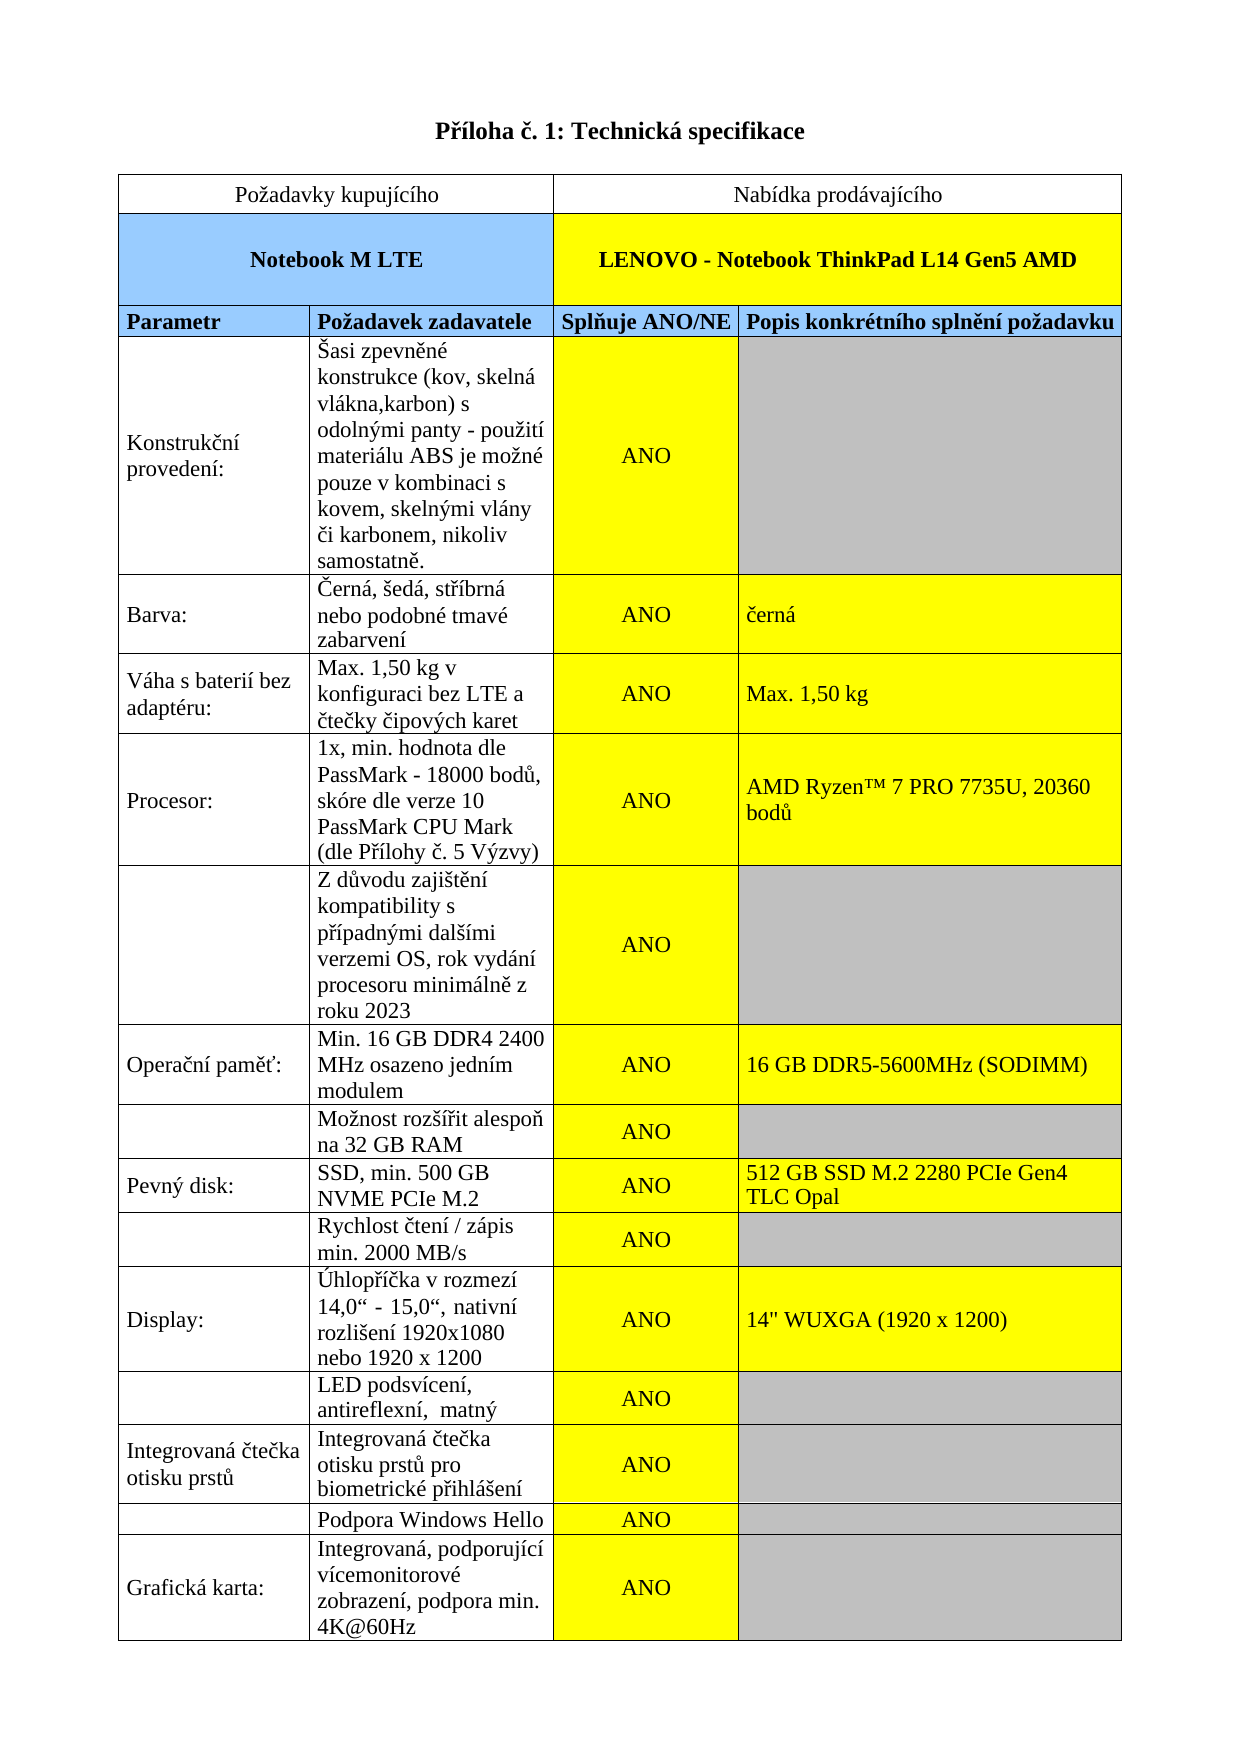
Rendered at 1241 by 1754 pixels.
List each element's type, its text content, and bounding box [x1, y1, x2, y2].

table_cell [739, 1535, 1121, 1640]
table_cell Požadavek zadavatele [310, 306, 553, 336]
table_cell [739, 337, 1121, 574]
table_cell ANO [554, 1425, 738, 1502]
table_cell ANO [554, 1504, 738, 1534]
table_cell ANO [554, 734, 738, 865]
table_cell Parametr [119, 306, 309, 336]
table_cell ANO [554, 1105, 738, 1158]
table_cell LENOVO - Notebook ThinkPad L14 Gen5 AMD [554, 214, 1121, 305]
table_cell [119, 1105, 309, 1158]
table_cell Min. 16 GB DDR4 2400 MHz osazeno jedním modulem [310, 1025, 553, 1104]
table_cell ANO [554, 654, 738, 733]
table_cell ANO [554, 1159, 738, 1212]
table_cell Možnost rozšířit alespoň na 32 GB RAM [310, 1105, 553, 1158]
table_cell [119, 866, 309, 1024]
table_cell [739, 1372, 1121, 1424]
table_cell Úhlopříčka v rozmezí 14,0“ - 15,0“, nativní rozlišení 1920x1080 nebo 1920 x 1200 [310, 1267, 553, 1371]
table_cell [739, 1425, 1121, 1502]
table_cell Splňuje ANO/NE [554, 306, 738, 336]
table_cell [739, 1213, 1121, 1266]
table_cell [119, 1372, 309, 1424]
table_cell 1x, min. hodnota dle PassMark - 18000 bodů, skóre dle verze 10 PassMark CPU Mark (dle Přílohy č. 5 Výzvy) [310, 734, 553, 865]
table_cell Grafická karta: [119, 1535, 309, 1640]
table_cell ANO [554, 1213, 738, 1266]
table_cell Notebook M LTE [119, 214, 553, 305]
table_cell Konstrukční provedení: [119, 337, 309, 574]
table_cell Černá, šedá, stříbrná nebo podobné tmavé zabarvení [310, 575, 553, 653]
table_cell [739, 1504, 1121, 1534]
table_cell [119, 1504, 309, 1534]
table_cell [739, 866, 1121, 1024]
table_cell ANO [554, 1025, 738, 1104]
table_cell Display: [119, 1267, 309, 1371]
table_cell Max. 1,50 kg [739, 654, 1121, 733]
table_cell ANO [554, 1535, 738, 1640]
table_cell Z důvodu zajištění kompatibility s případnými dalšími verzemi OS, rok vydání procesoru minimálně z roku 2023 [310, 866, 553, 1024]
table_cell SSD, min. 500 GB NVME PCIe M.2 [310, 1159, 553, 1212]
table_header Nabídka prodávajícího [554, 175, 1121, 213]
table_cell černá [739, 575, 1121, 653]
table_cell Váha s baterií bez adaptéru: [119, 654, 309, 733]
table_cell ANO [554, 1372, 738, 1424]
table_cell LED podsvícení, antireflexní, matný [310, 1372, 553, 1424]
subtitle Příloha č. 1: Technická specifikace [119, 116, 1121, 145]
table_cell Operační paměť: [119, 1025, 309, 1104]
table_header Požadavky kupujícího [119, 175, 553, 213]
table_cell 512 GB SSD M.2 2280 PCIe Gen4 TLC Opal [739, 1159, 1121, 1212]
table_cell ANO [554, 337, 738, 574]
table_cell Procesor: [119, 734, 309, 865]
table_cell Rychlost čtení / zápis min. 2000 MB/s [310, 1213, 553, 1266]
table_cell Max. 1,50 kg v konfiguraci bez LTE a čtečky čipových karet [310, 654, 553, 733]
table_cell Popis konkrétního splnění požadavku [739, 306, 1121, 336]
table_cell Integrovaná čtečka otisku prstů pro biometrické přihlášení [310, 1425, 553, 1502]
table_cell ANO [554, 575, 738, 653]
table_cell Šasi zpevněné konstrukce (kov, skelná vlákna,karbon) s odolnými panty - použití materiálu ABS je možné pouze v kombinaci s kovem, skelnými vlány či karbonem, nikoliv samostatně. [310, 337, 553, 574]
table_cell [739, 1105, 1121, 1158]
table_cell ANO [554, 866, 738, 1024]
table_cell Podpora Windows Hello [310, 1504, 553, 1534]
table_cell Integrovaná, podporující vícemonitorové zobrazení, podpora min. 4K@60Hz [310, 1535, 553, 1640]
table_cell [119, 1213, 309, 1266]
table_cell Integrovaná čtečka otisku prstů [119, 1425, 309, 1502]
table_cell 16 GB DDR5-5600MHz (SODIMM) [739, 1025, 1121, 1104]
table_cell Pevný disk: [119, 1159, 309, 1212]
table_cell Barva: [119, 575, 309, 653]
table_cell ANO [554, 1267, 738, 1371]
table_cell AMD Ryzen™ 7 PRO 7735U, 20360 bodů [739, 734, 1121, 865]
table_cell 14" WUXGA (1920 x 1200) [739, 1267, 1121, 1371]
